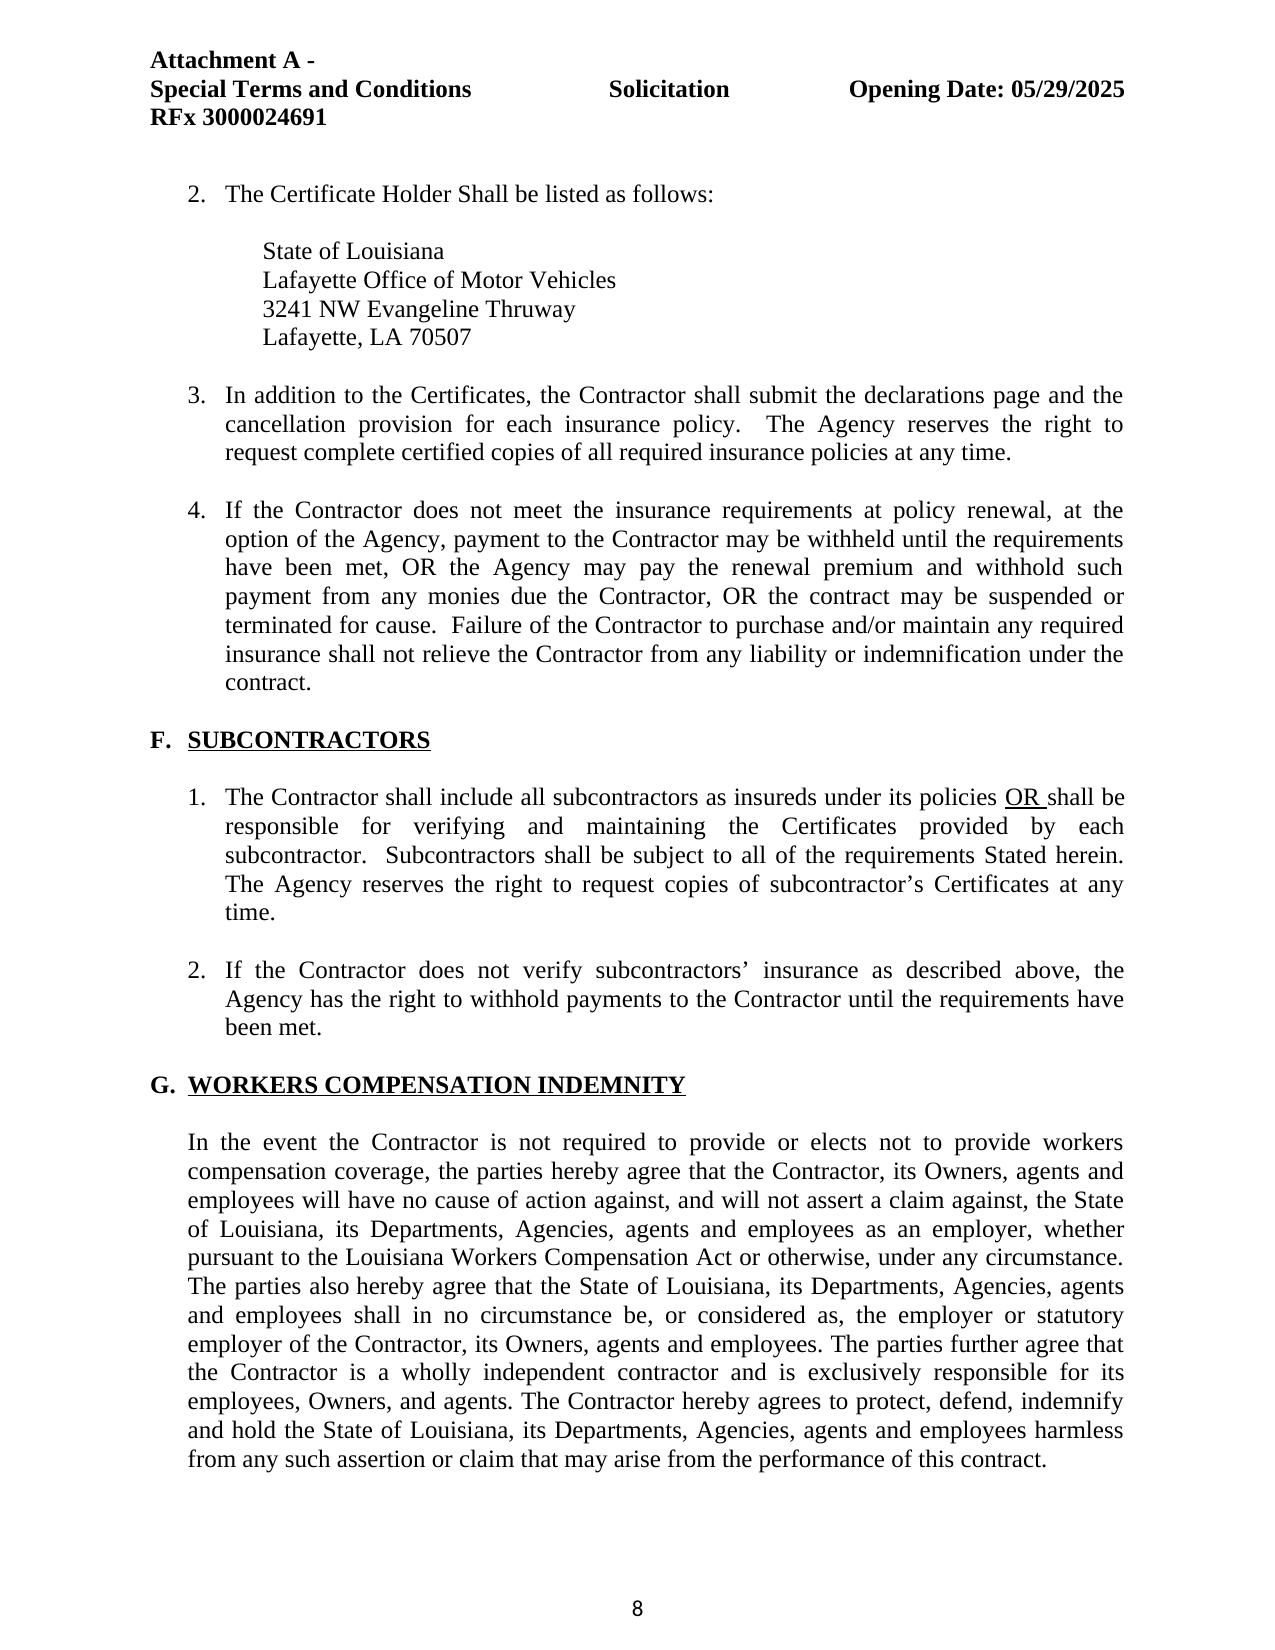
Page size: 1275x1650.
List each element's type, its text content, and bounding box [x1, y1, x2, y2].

text F. SUBCONTRACTORS [150, 725, 1125, 754]
list The Contractor shall include all subcontractors as insureds under its policies OR shall be responsible for verifying and maintaining the Certificates provided by each subcontractor. Subcontractors shall be subject to all of the requirements Stated herein. The Agency reserves the right to request copies of subcontractor’s Certificates at any time. [187, 782, 1125, 926]
text G. WORKERS COMPENSATION INDEMNITY [150, 1070, 1125, 1099]
list If the Contractor does not meet the insurance requirements at policy renewal, at the option of the Agency, payment to the Contractor may be withheld until the requirements have been met, OR the Agency may pay the renewal premium and withhold such payment from any monies due the Contractor, OR the contract may be suspended or terminated for cause. Failure of the Contractor to purchase and/or maintain any required insurance shall not relieve the Contractor from any liability or indemnification under the contract. [187, 495, 1125, 696]
list The Certificate Holder Shall be listed as follows: [187, 179, 1125, 207]
list In addition to the Certificates, the Contractor shall submit the declarations page and the cancellation provision for each insurance policy. The Agency reserves the right to request complete certified copies of all required insurance policies at any time. [187, 380, 1125, 466]
text 3241 NW Evangeline Thruway [187, 294, 1125, 322]
text In the event the Contractor is not required to provide or elects not to provide workers compensation coverage, the parties hereby agree that the Contractor, its Owners, agents and employees will have no cause of action against, and will not assert a claim against, the State of Louisiana, its Departments, Agencies, agents and employees as an employer, whether pursuant to the Louisiana Workers Compensation Act or otherwise, under any circumstance. The parties also hereby agree that the State of Louisiana, its Departments, Agencies, agents and employees shall in no circumstance be, or considered as, the employer or statutory employer of the Contractor, its Owners, agents and employees. The parties further agree that the Contractor is a wholly independent contractor and is exclusively responsible for its employees, Owners, and agents. The Contractor hereby agrees to protect, defend, indemnify and hold the State of Louisiana, its Departments, Agencies, agents and employees harmless from any such assertion or claim that may arise from the performance of this contract. [187, 1127, 1125, 1472]
list If the Contractor does not verify subcontractors’ insurance as described above, the Agency has the right to withhold payments to the Contractor until the requirements have been met. [187, 955, 1125, 1041]
text Lafayette, LA 70507 [187, 322, 1125, 351]
text State of Louisiana [262, 236, 1125, 265]
text Lafayette Office of Motor Vehicles [187, 265, 1125, 294]
